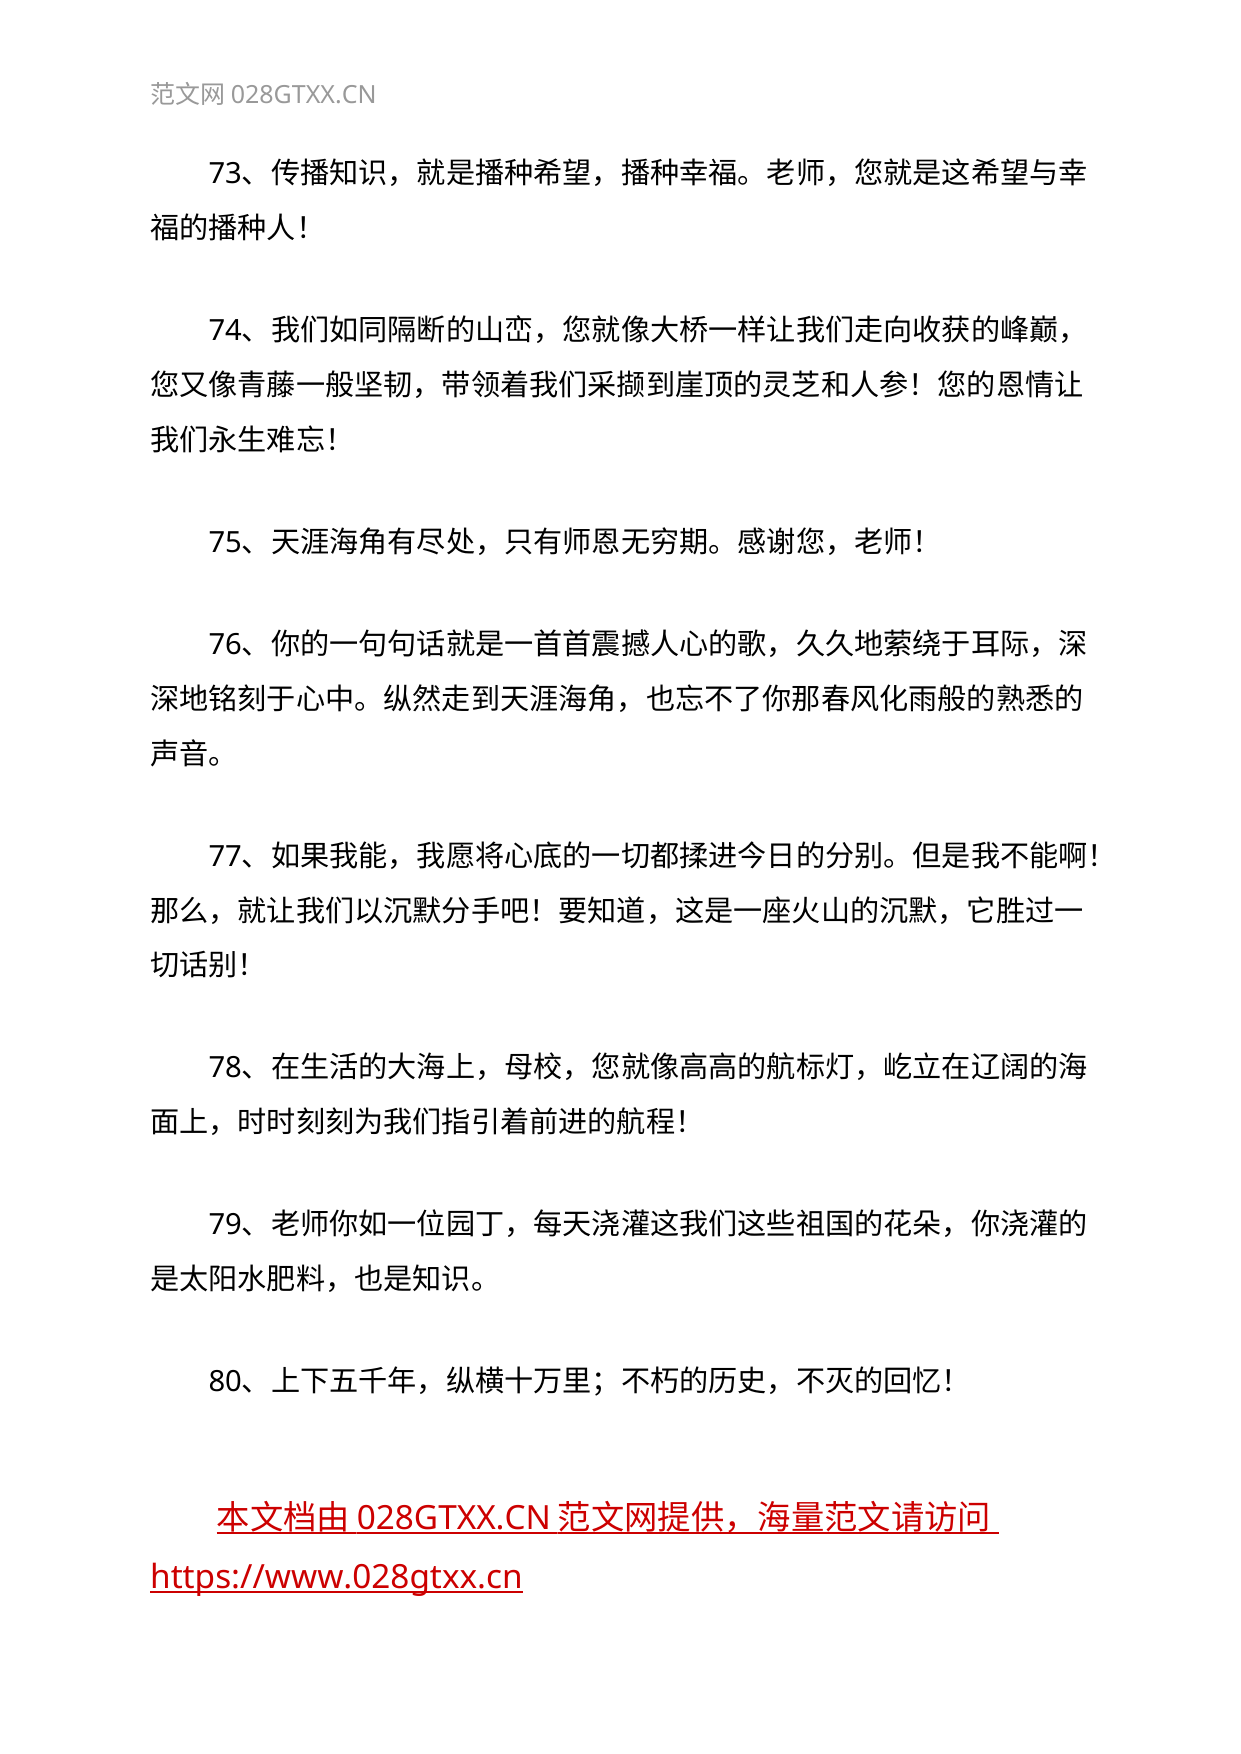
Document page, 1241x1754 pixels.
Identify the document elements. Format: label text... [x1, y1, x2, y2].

text 76、你的一句句话就是一首首震撼人心的歌，久久地萦绕于耳际，深深地铭刻于心中。纵然走到天涯海角，也忘不了你那春风化雨般的熟悉的声音。 [150, 620, 1090, 773]
text 79、老师你如一位园丁，每天浇灌这我们这些祖国的花朵，你浇灌的是太阳水肥料，也是知识。 [150, 1201, 1090, 1298]
text 80、上下五千年，纵横十万里；不朽的历史，不灭的回忆！ [150, 1357, 1090, 1400]
text 78、在生活的大海上，母校，您就像高高的航标灯，屹立在辽阔的海面上，时时刻刻为我们指引着前进的航程！ [150, 1044, 1090, 1141]
text 75、天涯海角有尽处，只有师恩无穷期。感谢您，老师！ [150, 518, 1090, 561]
text 77、如果我能，我愿将心底的一切都揉进今日的分别。但是我不能啊！那么，就让我们以沉默分手吧！要知道，这是一座火山的沉默，它胜过一切话别！ [150, 832, 1090, 984]
text 本文档由028GTXX.CN范文网提供，海量范文请访问 https://www.028gtxx.cn [150, 1491, 1090, 1598]
text 73、传播知识，就是播种希望，播种幸福。老师，您就是这希望与幸福的播种人！ [150, 150, 1090, 247]
text 74、我们如同隔断的山峦，您就像大桥一样让我们走向收获的峰巅，您又像青藤一般坚韧，带领着我们采撷到崖顶的灵芝和人参！您的恩情让我们永生难忘！ [150, 307, 1090, 459]
